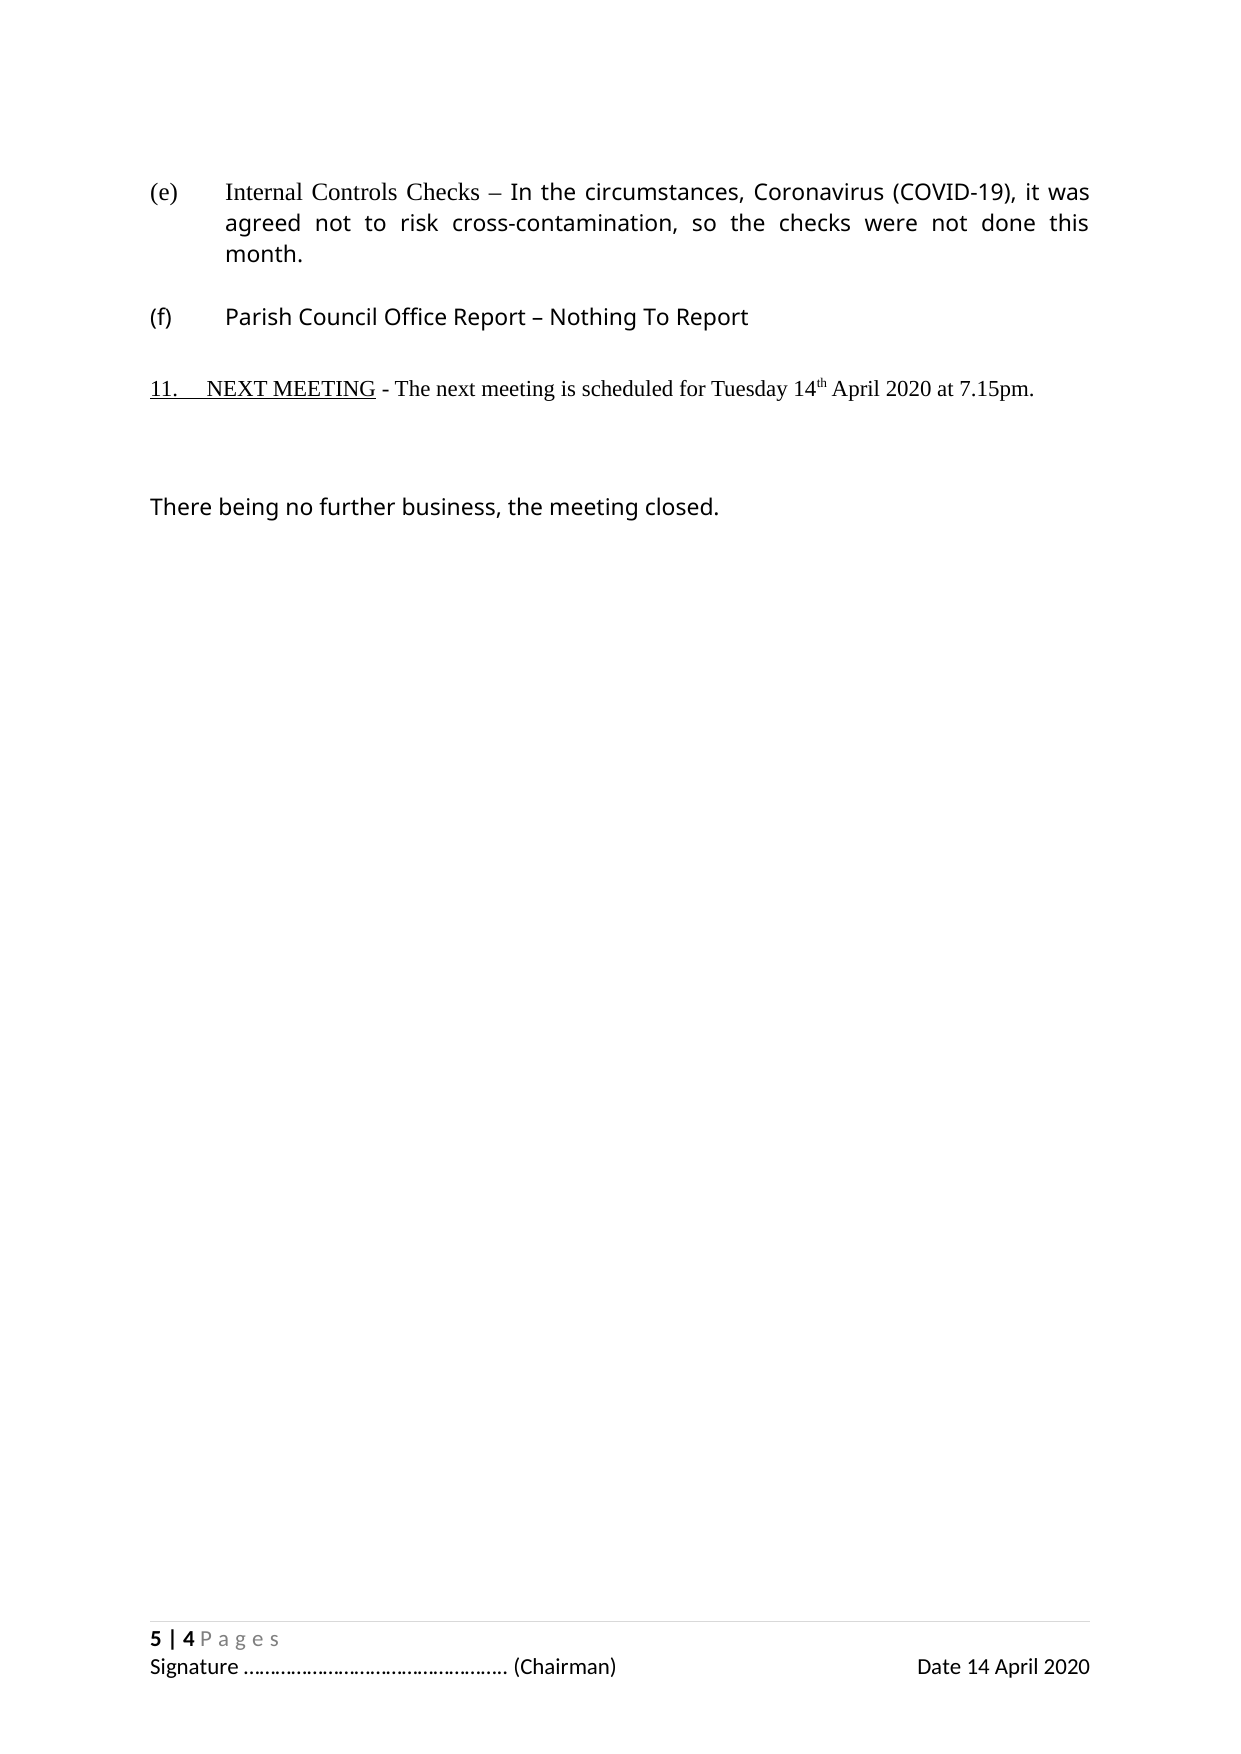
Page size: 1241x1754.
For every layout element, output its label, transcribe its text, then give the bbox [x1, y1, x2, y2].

text 11. NEXT MEETING - The next meeting is scheduled for Tuesday 14th April 2020 at 7.15pm. [150, 375, 1090, 401]
text There being no further business, the meeting closed. [150, 491, 1090, 522]
text (f) Parish Council Office Report – Nothing To Report [150, 301, 1090, 332]
text (e) Internal Controls Checks – In the circumstances, Coronavirus (COVID-19), it was agreed not to risk cross-contamination, so the checks were not done this month. [150, 176, 1090, 269]
